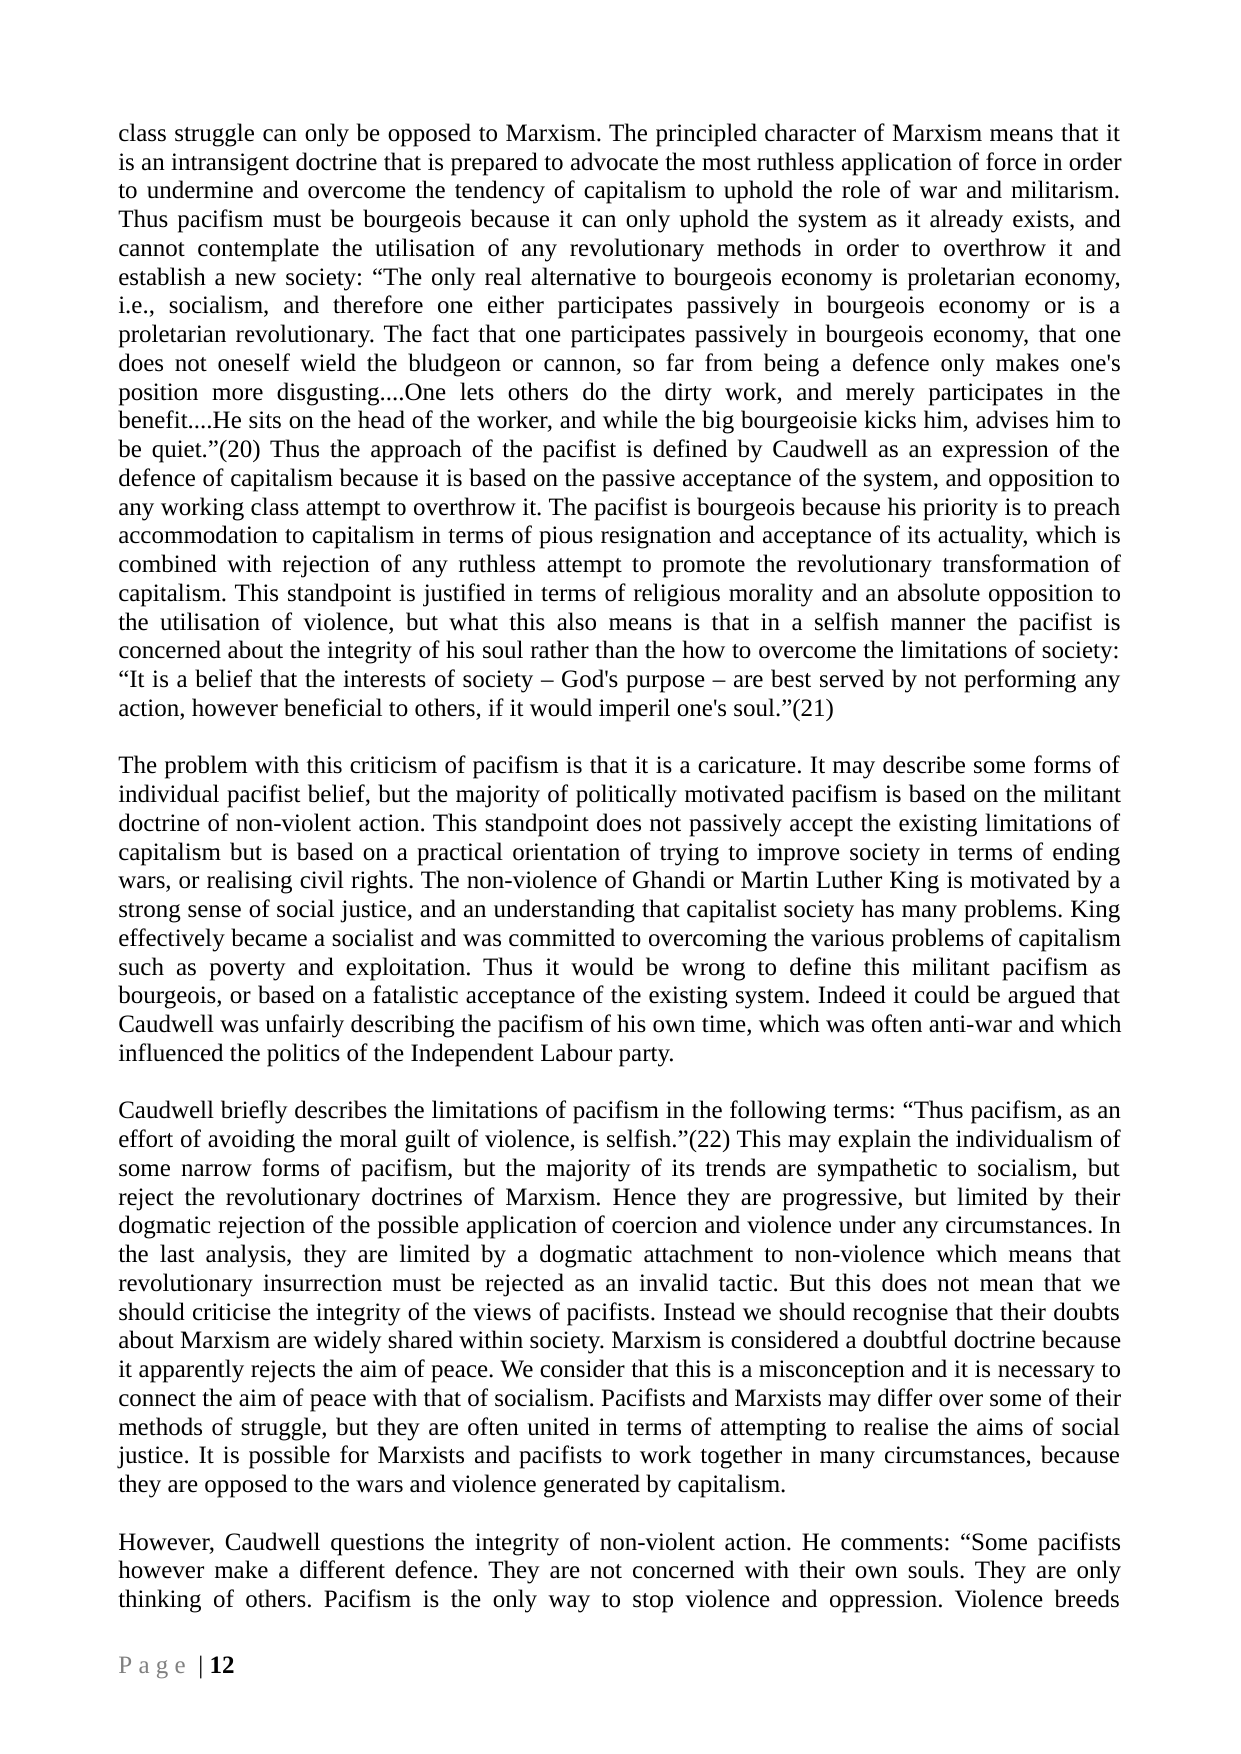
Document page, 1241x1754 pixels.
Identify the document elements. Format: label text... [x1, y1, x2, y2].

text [118, 1527, 1122, 1613]
text The problem with this criticism of pacifism is that it is a caricature. It may describe some forms of individual pacifist belief, but the majority of politically motivated pacifism is based on the militant doctrine of non-violent action. This standpoint does not passively accept the existing limitations of capitalism but is based on a practical orientation of trying to improve society in terms of ending wars, or realising civil rights. The non-violence of Ghandi or Martin Luther King is motivated by a strong sense of social justice, and an understanding that capitalist society has many problems. King effectively became a socialist and was committed to overcoming the various problems of capitalism such as poverty and exploitation. Thus it would be wrong to define this militant pacifism as bourgeois, or based on a fatalistic acceptance of the existing system. Indeed it could be argued that Caudwell was unfairly describing the pacifism of his own time, which was often anti-war and which influenced the politics of the Independent Labour party. [118, 751, 1122, 1067]
text Caudwell briefly describes the limitations of pacifism in the following terms: “Thus pacifism, as an effort of avoiding the moral guilt of violence, is selfish.”(22) This may explain the individualism of some narrow forms of pacifism, but the majority of its trends are sympathetic to socialism, but reject the revolutionary doctrines of Marxism. Hence they are progressive, but limited by their dogmatic rejection of the possible application of coercion and violence under any circumstances. In the last analysis, they are limited by a dogmatic attachment to non-violence which means that revolutionary insurrection must be rejected as an invalid tactic. But this does not mean that we should criticise the integrity of the views of pacifists. Instead we should recognise that their doubts about Marxism are widely shared within society. Marxism is considered a doubtful doctrine because it apparently rejects the aim of peace. We consider that this is a misconception and it is necessary to connect the aim of peace with that of socialism. Pacifists and Marxists may differ over some of their methods of struggle, but they are often united in terms of attempting to realise the aims of social justice. It is possible for Marxists and pacifists to work together in many circumstances, because they are opposed to the wars and violence generated by capitalism. [118, 1096, 1122, 1498]
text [118, 118, 1122, 722]
